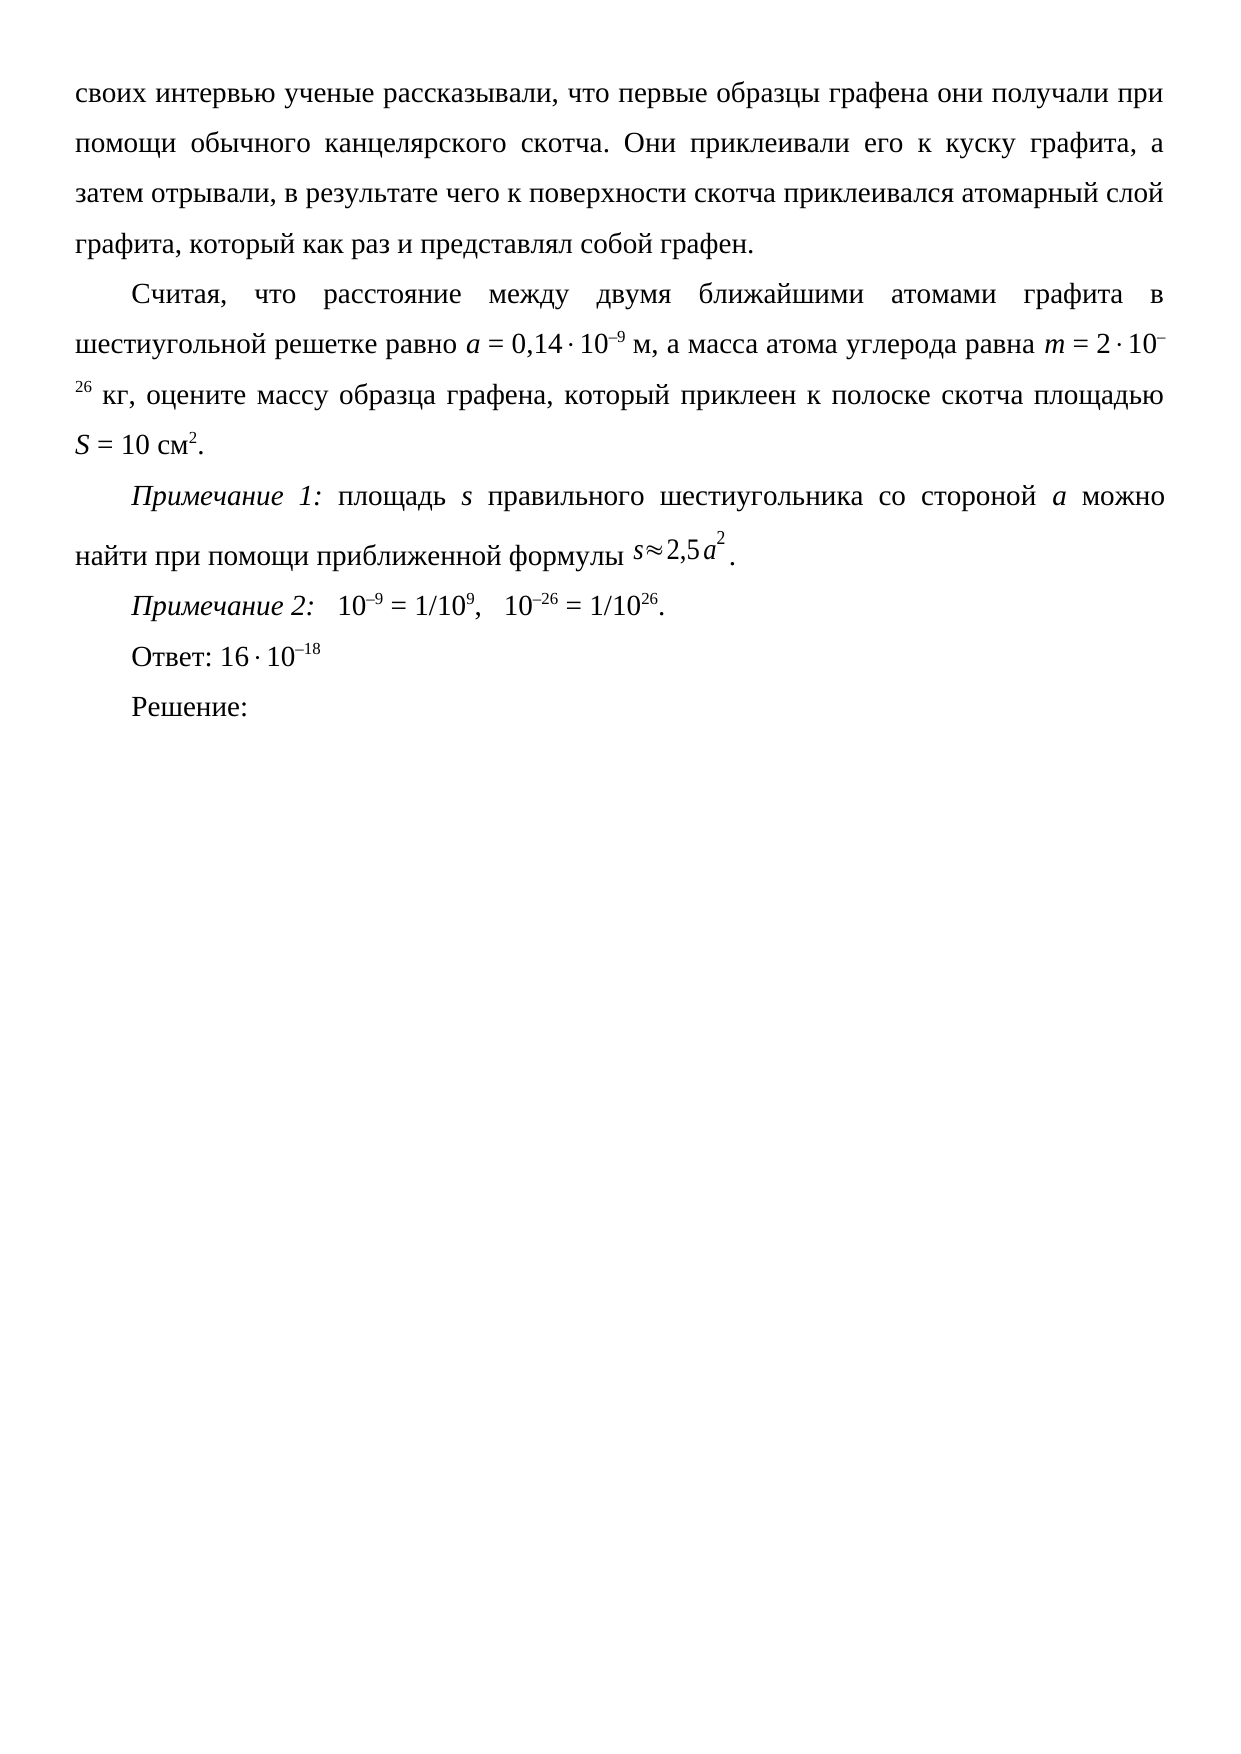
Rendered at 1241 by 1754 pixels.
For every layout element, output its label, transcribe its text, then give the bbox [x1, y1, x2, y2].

text Примечание 1: площадь s правильного шестиугольника со стороной a можно найти при помощи приближенной формулы . [75, 478, 1165, 572]
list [37, 75, 1165, 259]
text Считая, что расстояние между двумя ближайшими атомами графита в шестиугольной решетке равно a = 0,1410–9 м, а масса атома углерода равна m = 210–26 кг, оцените массу образца графена, который приклеен к полоске скотча площадью S = 10 см2. [75, 276, 1165, 461]
text Решение: [75, 689, 1165, 723]
text Ответ: 1610–18 [75, 639, 1165, 672]
text Примечание 2: 10–9 = 1/109, 10–26 = 1/1026. [75, 588, 1165, 622]
